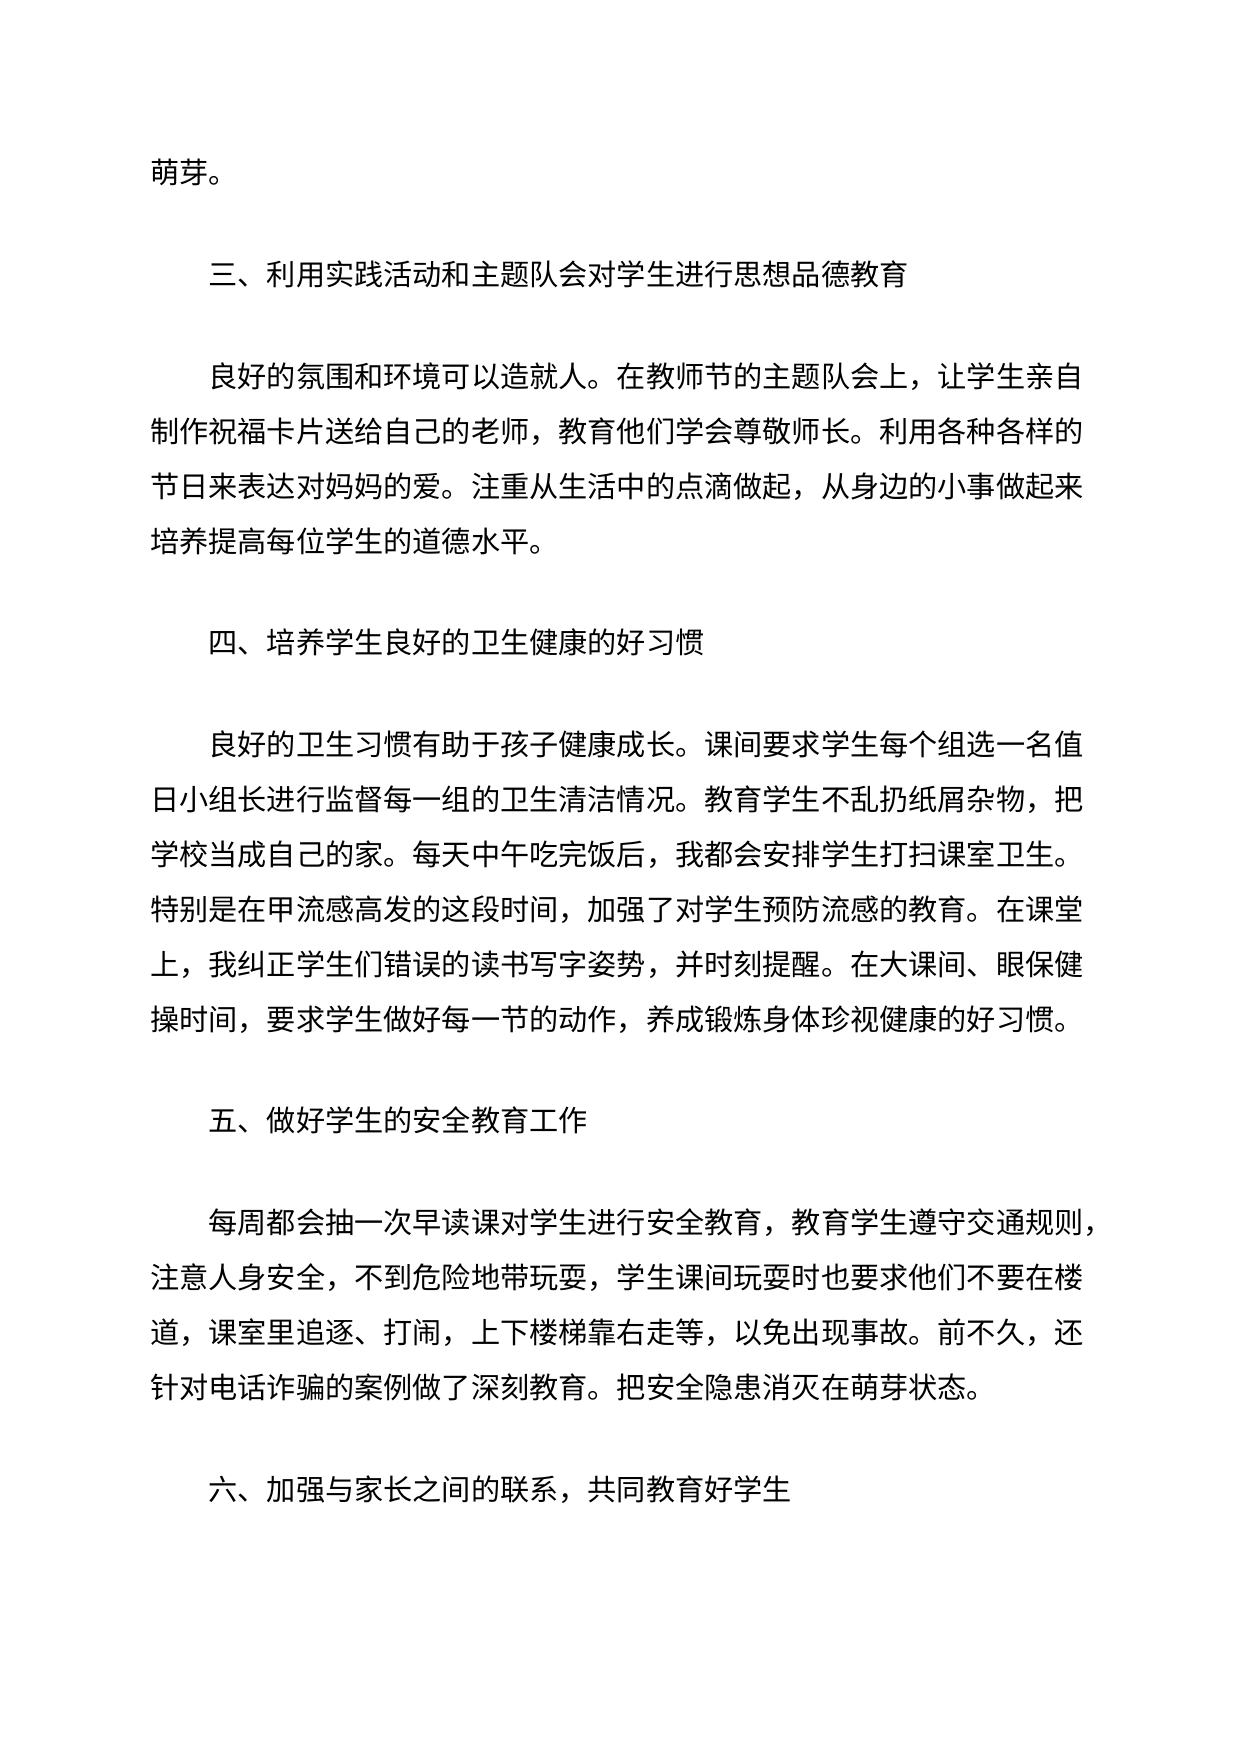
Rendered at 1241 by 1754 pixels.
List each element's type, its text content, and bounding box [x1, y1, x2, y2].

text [150, 150, 1090, 192]
text 三、利用实践活动和主题队会对学生进行思想品德教育 [150, 252, 1090, 294]
text 每周都会抽一次早读课对学生进行安全教育，教育学生遵守交通规则，注意人身安全，不到危险地带玩耍，学生课间玩耍时也要求他们不要在楼道，课室里追逐、打闹，上下楼梯靠右走等，以免出现事故。前不久，还针对电话诈骗的案例做了深刻教育。把安全隐患消灭在萌芽状态。 [150, 1200, 1090, 1407]
text 良好的氛围和环境可以造就人。在教师节的主题队会上，让学生亲自制作祝福卡片送给自己的老师，教育他们学会尊敬师长。利用各种各样的节日来表达对妈妈的爱。注重从生活中的点滴做起，从身边的小事做起来培养提高每位学生的道德水平。 [150, 353, 1090, 561]
text 四、培养学生良好的卫生健康的好习惯 [150, 620, 1090, 662]
text 良好的卫生习惯有助于孩子健康成长。课间要求学生每个组选一名值日小组长进行监督每一组的卫生清洁情况。教育学生不乱扔纸屑杂物，把学校当成自己的家。每天中午吃完饭后，我都会安排学生打扫课室卫生。特别是在甲流感高发的这段时间，加强了对学生预防流感的教育。在课堂上，我纠正学生们错误的读书写字姿势，并时刻提醒。在大课间、眼保健操时间，要求学生做好每一节的动作，养成锻炼身体珍视健康的好习惯。 [150, 722, 1090, 1038]
text 六、加强与家长之间的联系，共同教育好学生 [150, 1466, 1090, 1508]
text 五、做好学生的安全教育工作 [150, 1098, 1090, 1140]
